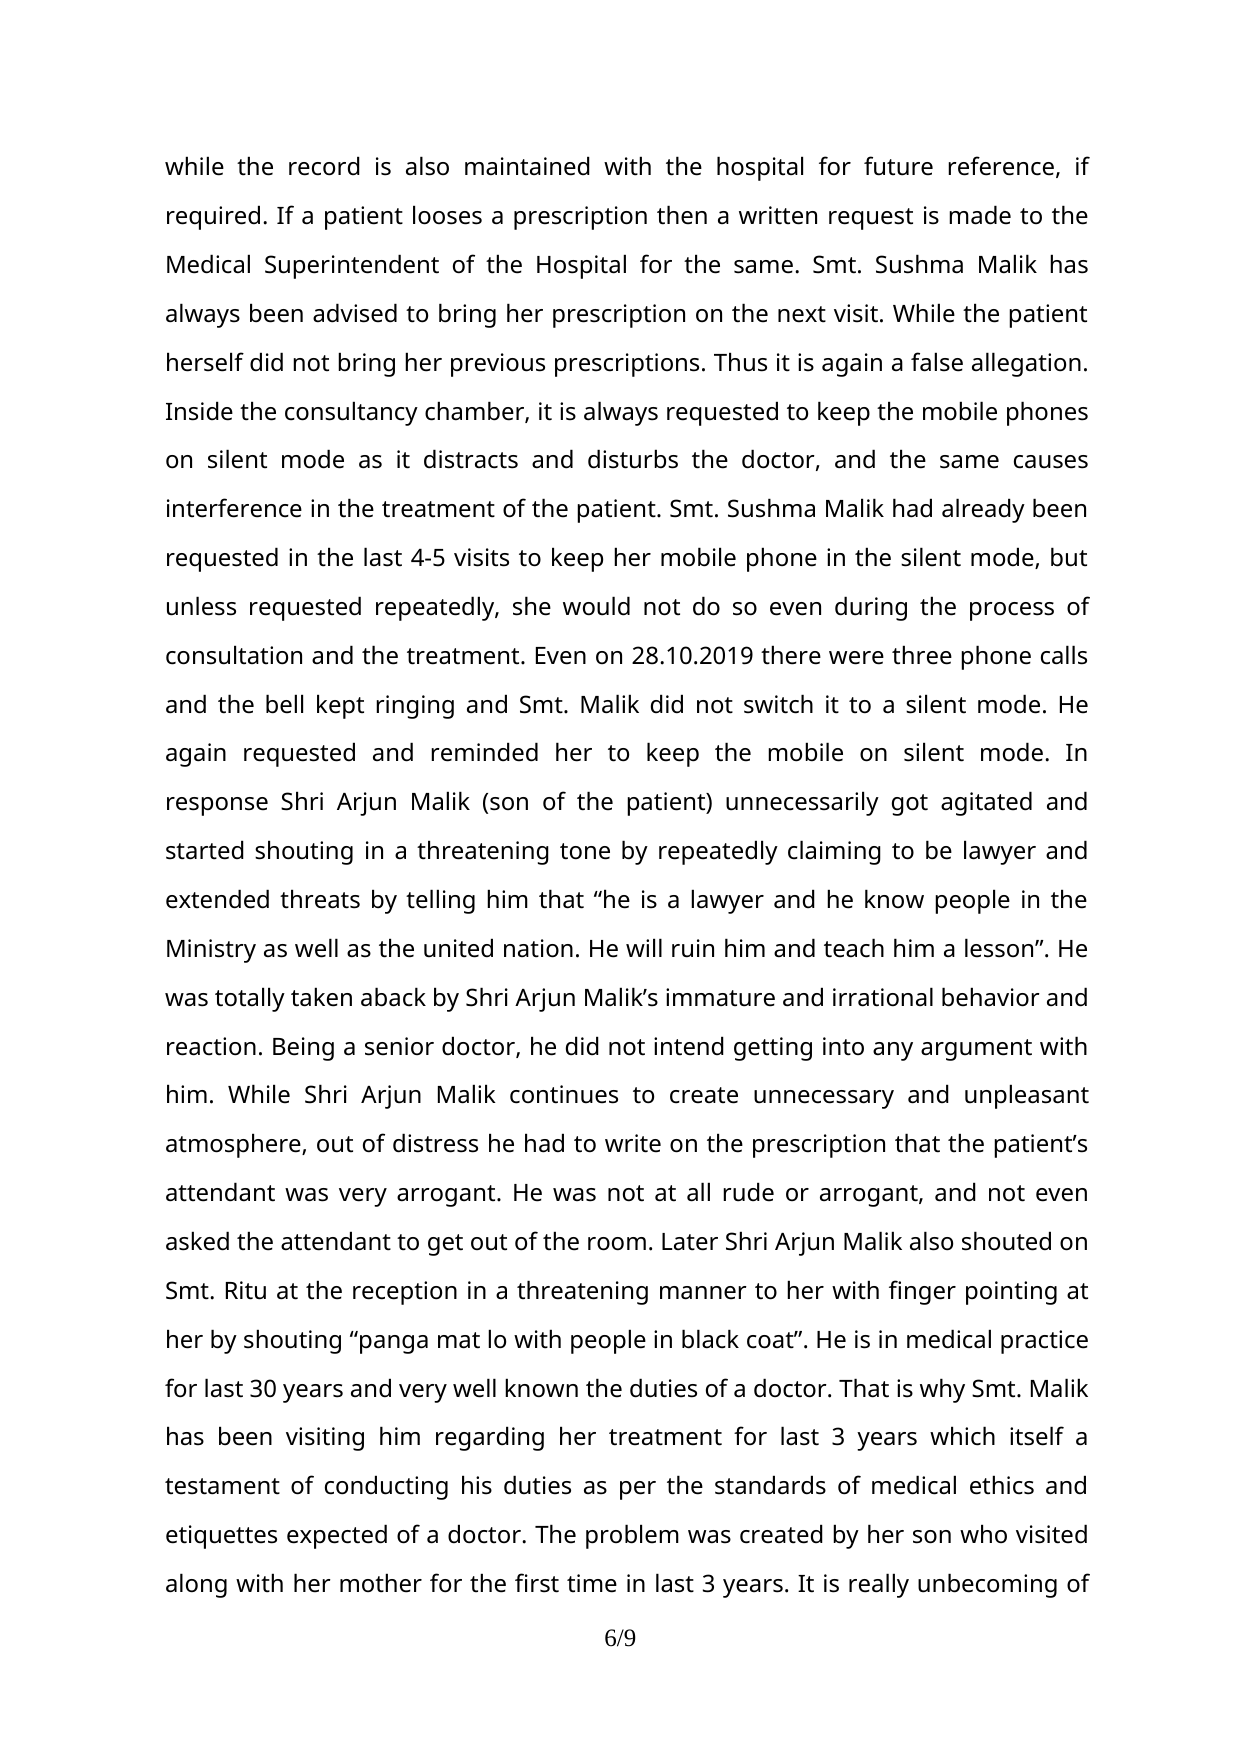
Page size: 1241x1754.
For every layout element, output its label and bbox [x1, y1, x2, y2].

text [165, 150, 1090, 1599]
